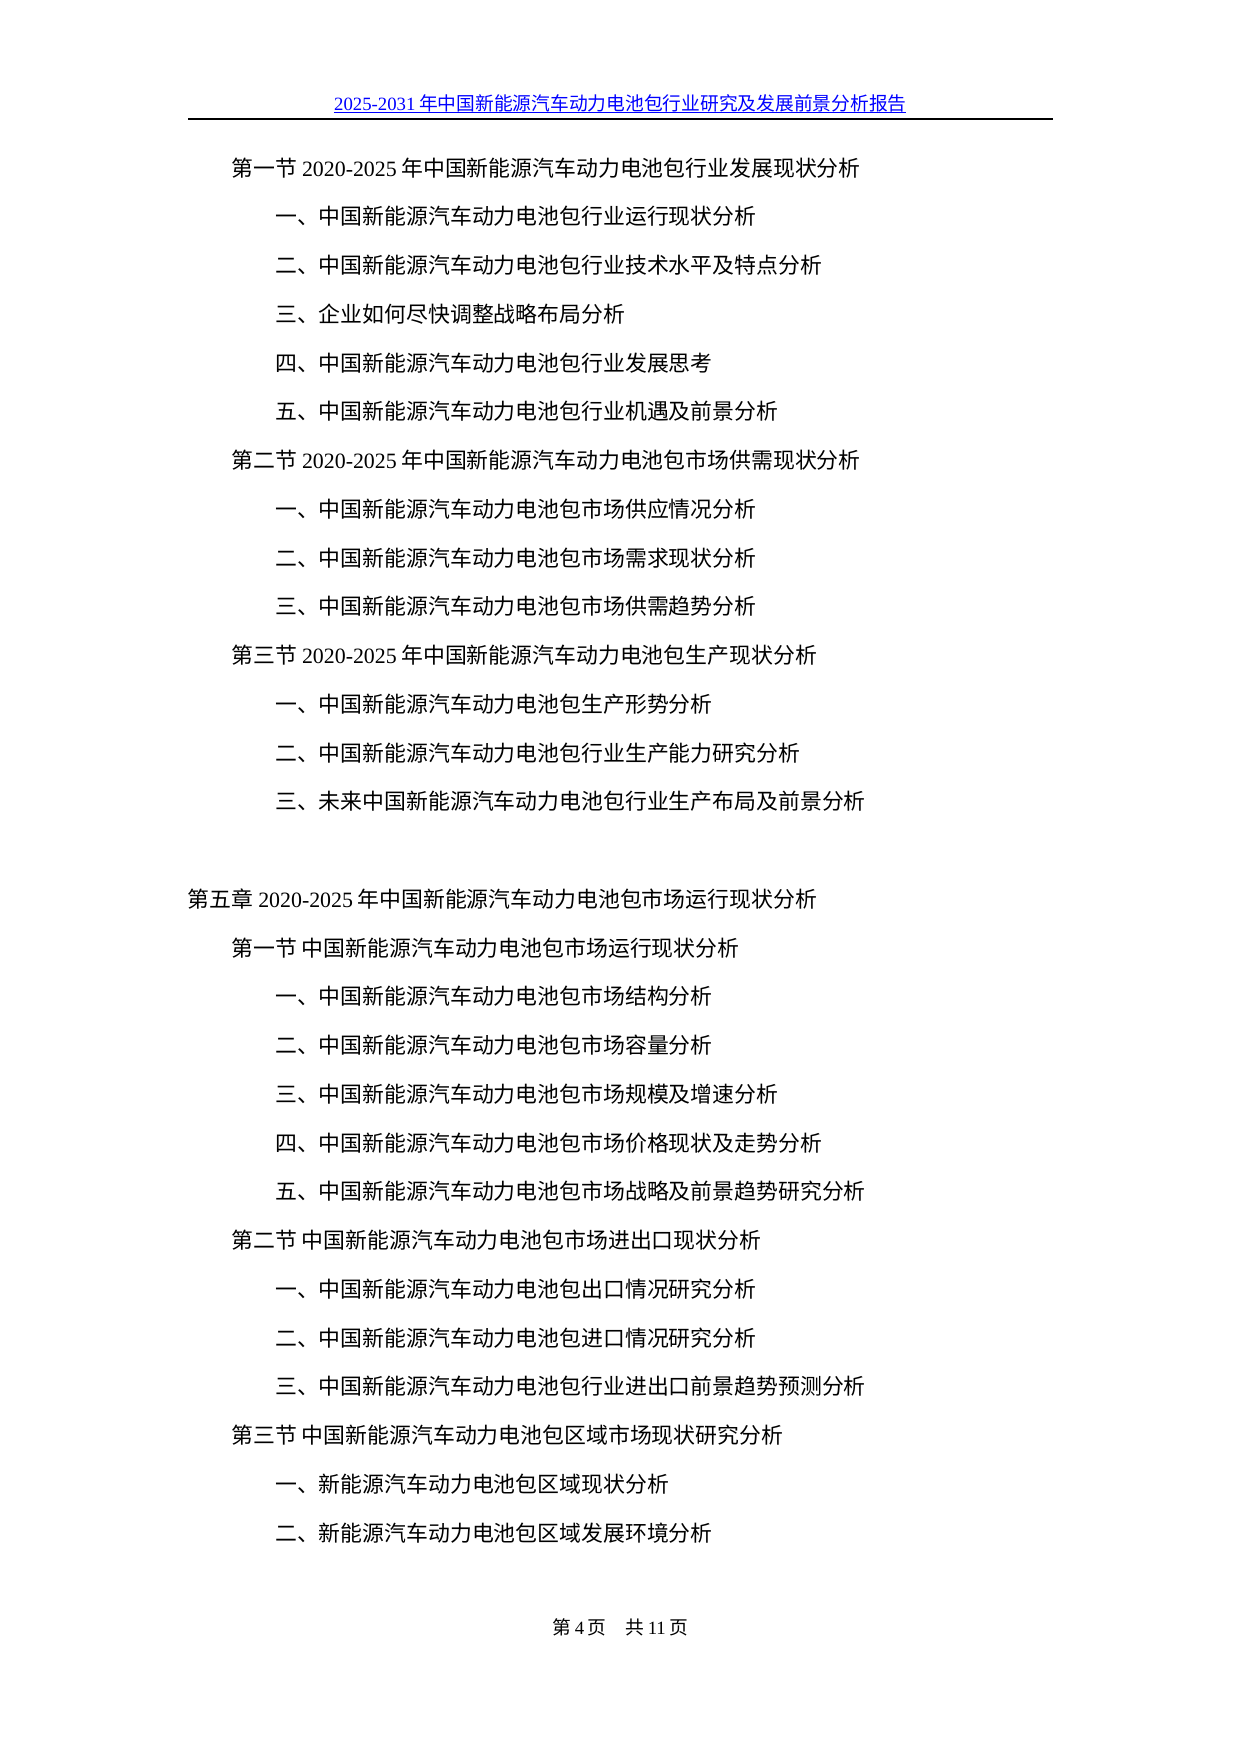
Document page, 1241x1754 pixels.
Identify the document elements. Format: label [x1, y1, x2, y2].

text [187, 150, 1053, 1548]
